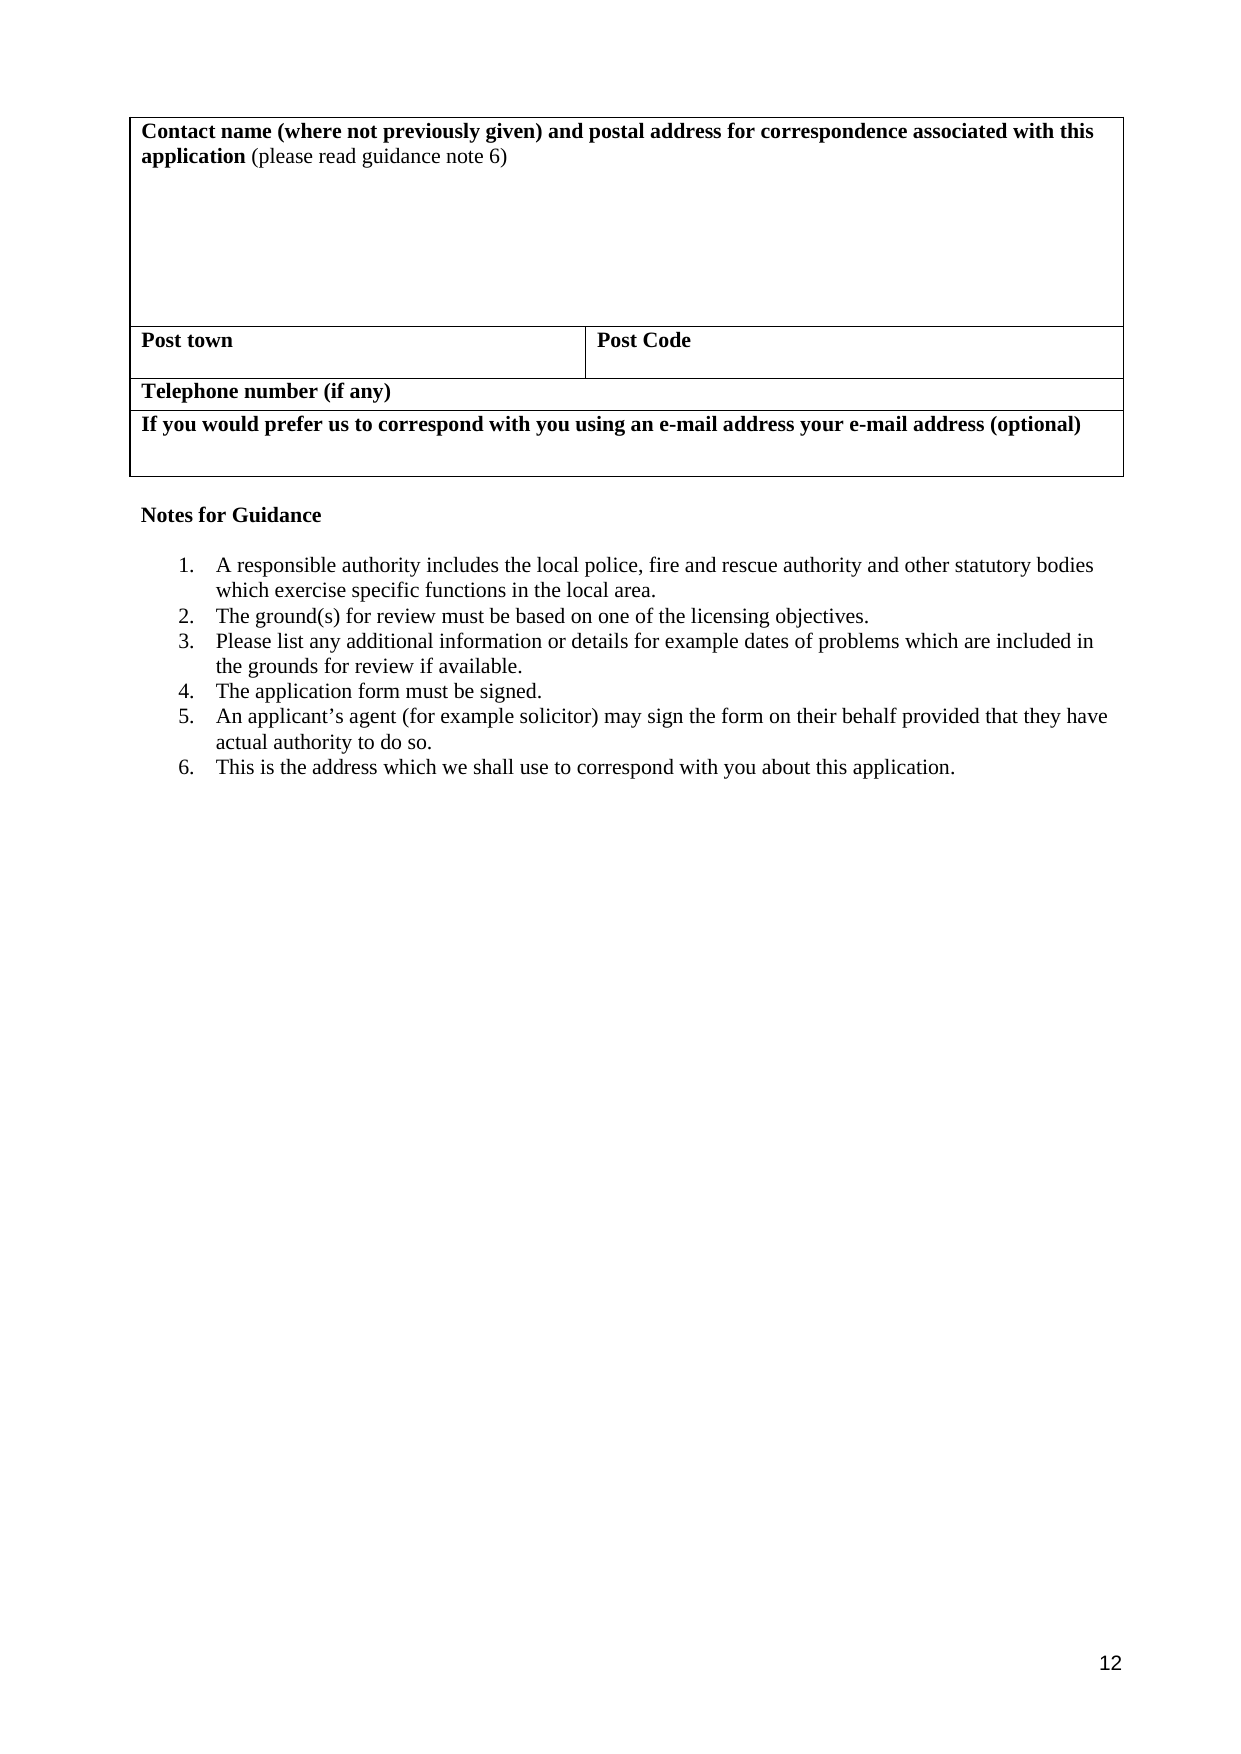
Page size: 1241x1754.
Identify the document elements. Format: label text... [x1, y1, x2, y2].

table_header Notes for Guidance A responsible authority includes the local police, fire and rescue authority and other statutory bodies which exercise specific functions in the local area. The ground(s) for review must be based on one of the licensing objectives. Please list any additional information or details for example dates of problems which are included in the grounds for review if available. The application form must be signed. An applicant’s agent (for example solicitor) may sign the form on their behalf provided that they have actual authority to do so. This is the address which we shall use to correspond with you about this application. [129, 502, 1123, 779]
table_cell Telephone number (if any) [131, 379, 1123, 410]
table_cell Post Code [586, 327, 1123, 377]
table_cell If you would prefer us to correspond with you using an e-mail address your e-mail address (optional) [131, 411, 1123, 476]
table_cell Post town [131, 327, 585, 377]
table_header Contact name (where not previously given) and postal address for correspondence associated with this application (please read guidance note 6) [131, 118, 1123, 326]
